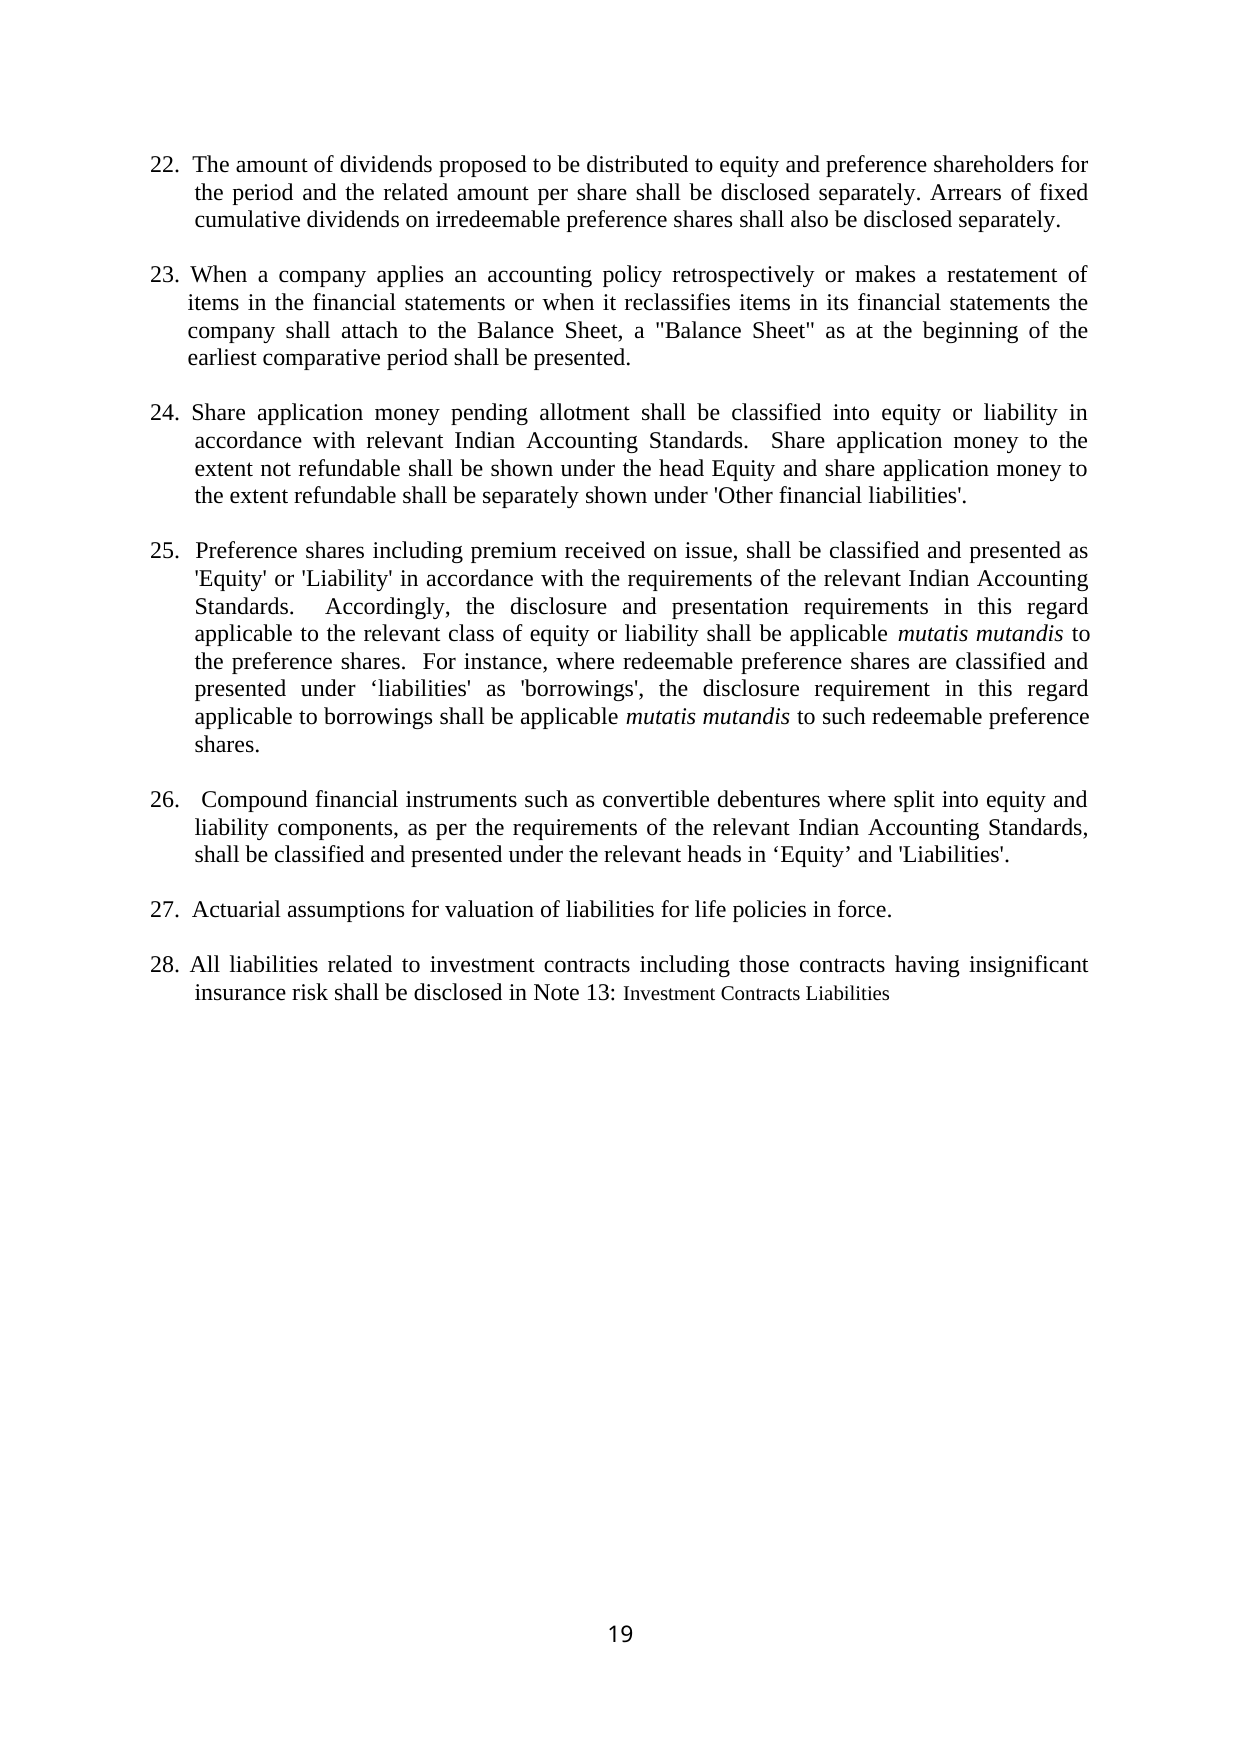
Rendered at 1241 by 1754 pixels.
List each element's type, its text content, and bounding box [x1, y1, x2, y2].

text 25. Preference shares including premium received on issue, shall be classified and presented as 'Equity' or 'Liability' in accordance with the requirements of the relevant Indian Accounting Standards. Accordingly, the disclosure and presentation requirements in this regard applicable to the relevant class of equity or liability shall be applicable mutatis mutandis to the preference shares. For instance, where redeemable preference shares are classified and presented under ‘liabilities' as 'borrowings', the disclosure requirement in this regard applicable to borrowings shall be applicable mutatis mutandis to such redeemable preference shares. [150, 536, 1090, 757]
text 26. Compound financial instruments such as convertible debentures where split into equity and liability components, as per the requirements of the relevant Indian Accounting Standards, shall be classified and presented under the relevant heads in ‘Equity’ and 'Liabilities'. [150, 785, 1090, 868]
text 22. The amount of dividends proposed to be distributed to equity and preference shareholders for the period and the related amount per share shall be disclosed separately. Arrears of fixed cumulative dividends on irredeemable preference shares shall also be disclosed separately. [150, 150, 1090, 233]
text 28. All liabilities related to investment contracts including those contracts having insignificant insurance risk shall be disclosed in Note 13: Investment Contracts Liabilities [150, 951, 1090, 1006]
text 24. Share application money pending allotment shall be classified into equity or liability in accordance with relevant Indian Accounting Standards. Share application money to the extent not refundable shall be shown under the head Equity and share application money to the extent refundable shall be separately shown under 'Other financial liabilities'. [150, 398, 1090, 509]
text 27. Actuarial assumptions for valuation of liabilities for life policies in force. [150, 895, 1090, 923]
text 23. When a company applies an accounting policy retrospectively or makes a restatement of items in the financial statements or when it reclassifies items in its financial statements the company shall attach to the Balance Sheet, a "Balance Sheet" as at the beginning of the earliest comparative period shall be presented. [150, 260, 1090, 371]
